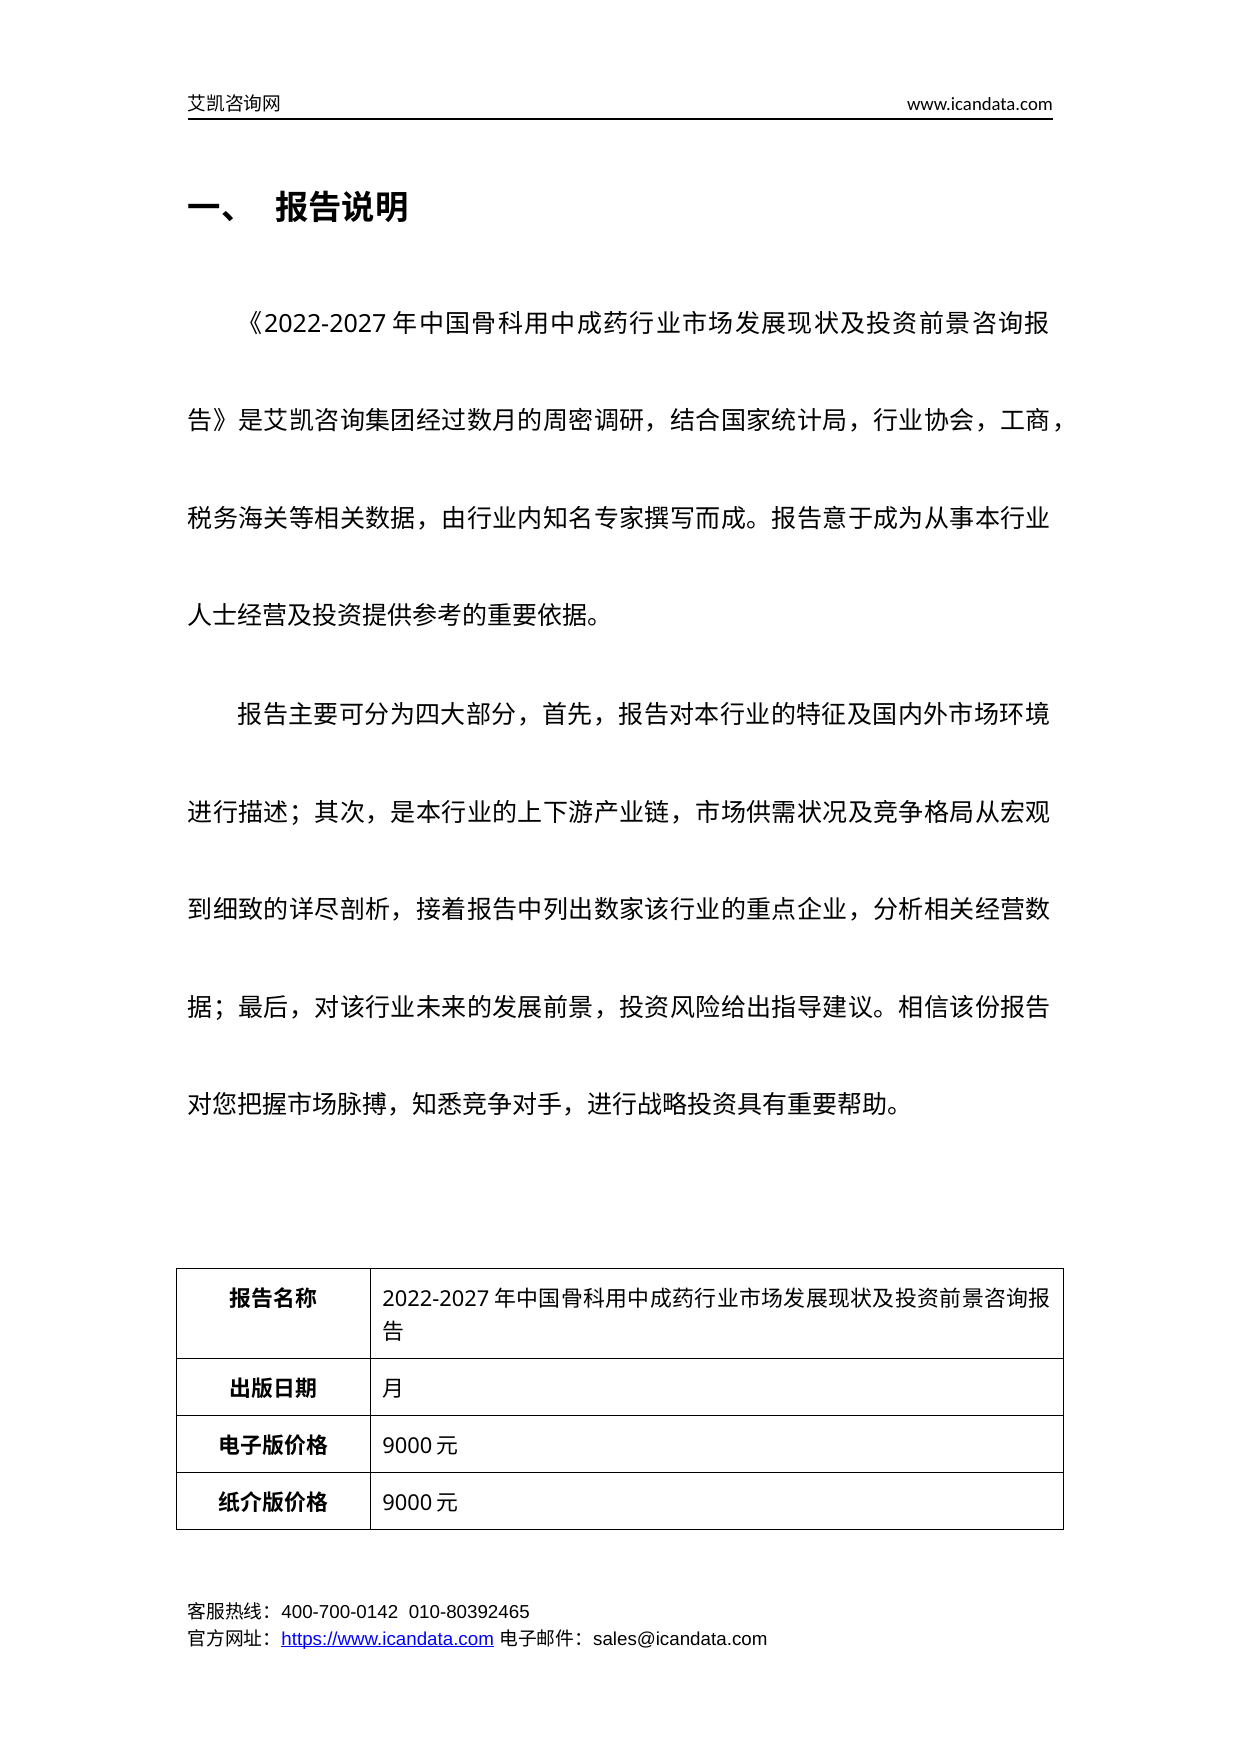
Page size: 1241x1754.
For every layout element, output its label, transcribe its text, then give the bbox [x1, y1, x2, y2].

table_cell 纸介版价格 [177, 1473, 370, 1529]
table_header 报告名称 [177, 1269, 370, 1358]
table_cell 9000元 [371, 1416, 1063, 1472]
table_cell 月 [371, 1359, 1063, 1415]
text 报告主要可分为四大部分，首先，报告对本行业的特征及国内外市场环境进行描述；其次，是本行业的上下游产业链，市场供需状况及竞争格局从宏观到细致的详尽剖析，接着报告中列出数家该行业的重点企业，分析相关经营数据；最后，对该行业未来的发展前景，投资风险给出指导建议。相信该份报告对您把握市场脉搏，知悉竞争对手，进行战略投资具有重要帮助。 [187, 681, 1053, 1136]
subtitle 报告说明 [187, 172, 1053, 237]
table_header 2022-2027年中国骨科用中成药行业市场发展现状及投资前景咨询报告 [371, 1269, 1063, 1358]
text 《2022-2027年中国骨科用中成药行业市场发展现状及投资前景咨询报告》是艾凯咨询集团经过数月的周密调研，结合国家统计局，行业协会，工商，税务海关等相关数据，由行业内知名专家撰写而成。报告意于成为从事本行业人士经营及投资提供参考的重要依据。 [187, 289, 1053, 646]
table_cell 9000元 [371, 1473, 1063, 1529]
table_cell 出版日期 [177, 1359, 370, 1415]
table_cell 电子版价格 [177, 1416, 370, 1472]
